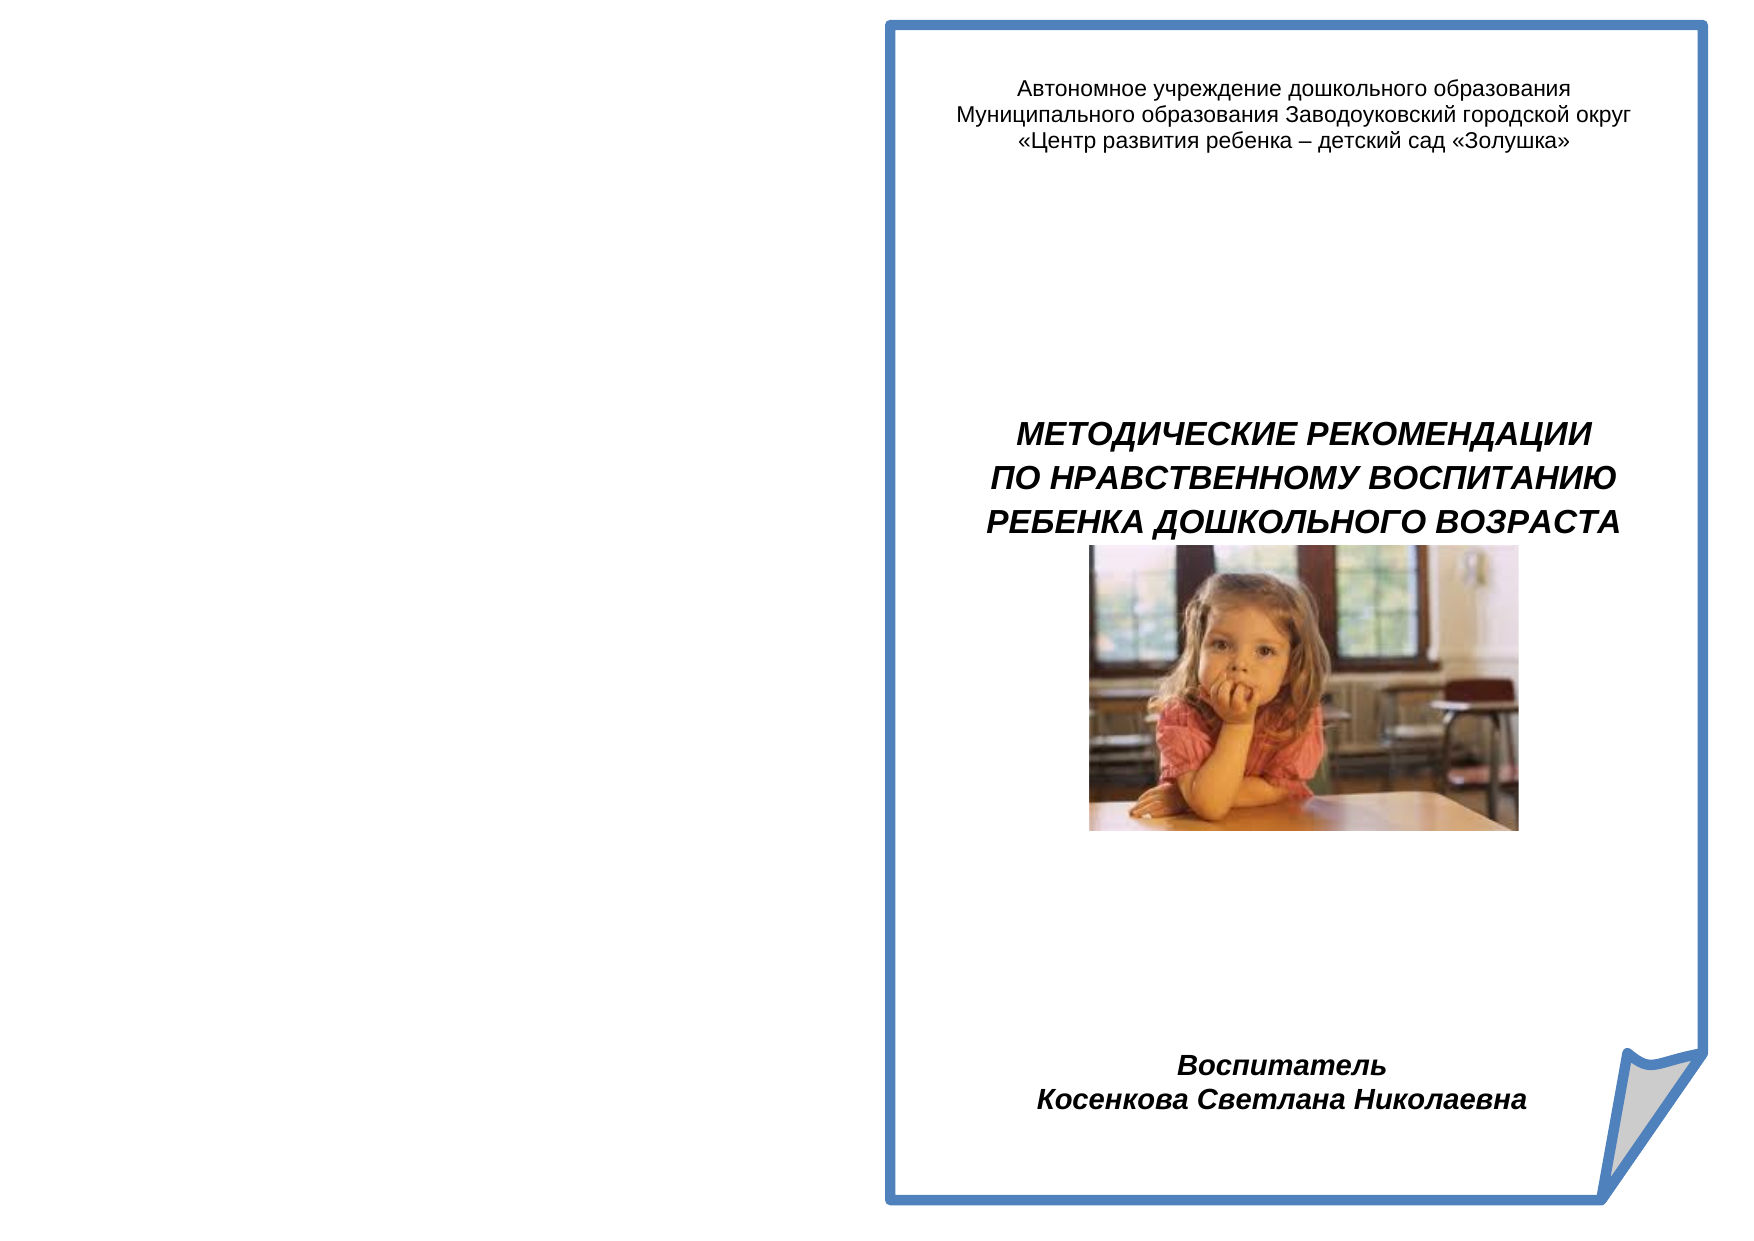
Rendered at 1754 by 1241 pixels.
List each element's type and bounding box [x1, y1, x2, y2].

picture [1089, 545, 1519, 831]
